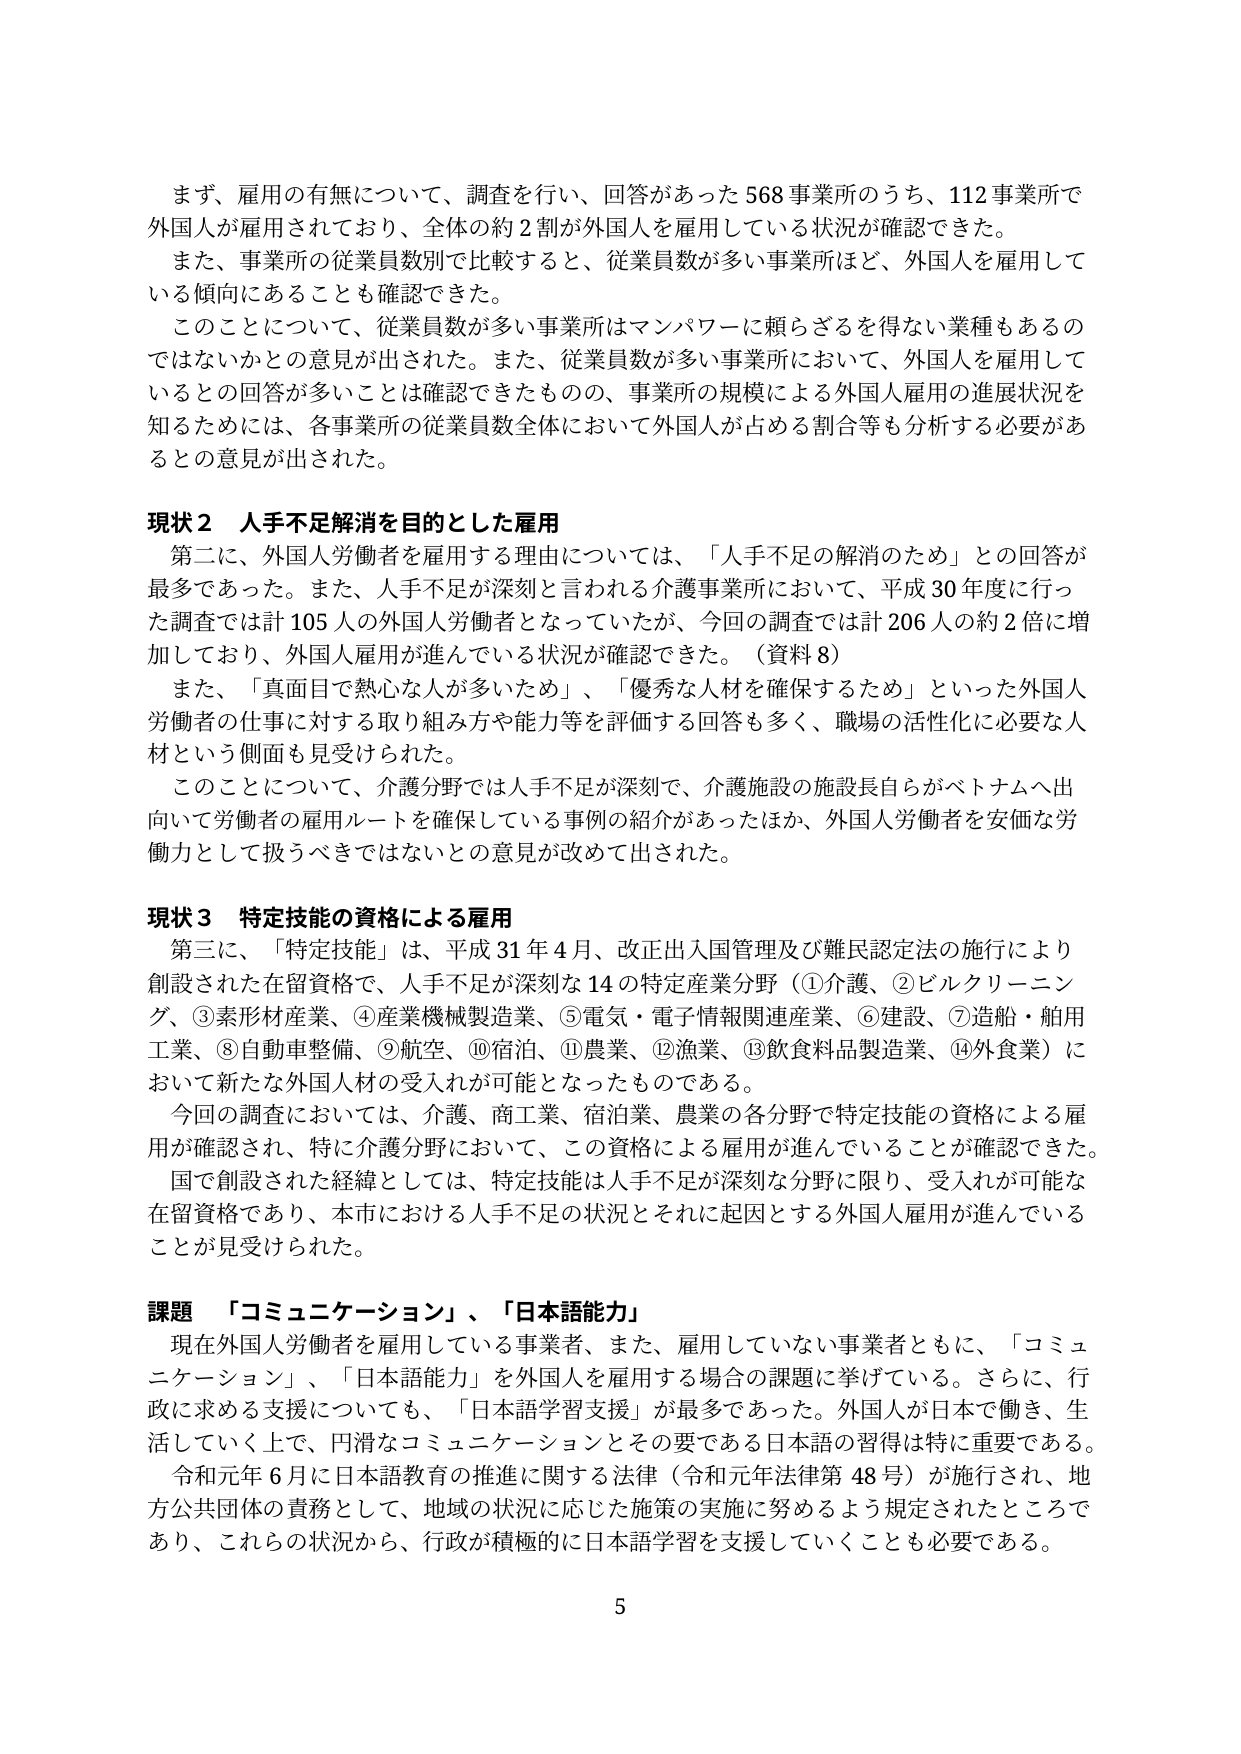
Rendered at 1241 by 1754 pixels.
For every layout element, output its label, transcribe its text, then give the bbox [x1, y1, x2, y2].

text 第三に、「特定技能」は、平成31年4月、改正出入国管理及び難民認定法の施行により創設された在留資格で、人手不足が深刻な14の特定産業分野（①介護、②ビルクリーニング、③素形材産業、④産業機械製造業、⑤電気・電子情報関連産業、⑥建設、⑦造船・舶用工業、⑧自動車整備、⑨航空、⑩宿泊、⑪農業、⑫漁業、⑬飲食料品製造業、⑭外食業）において新たな外国人材の受入れが可能となったものである。 [148, 933, 1092, 1098]
text 課題 「コミュニケーション」、「日本語能力」 [148, 1293, 1092, 1327]
text また、「真面目で熱心な人が多いため」、「優秀な人材を確保するため」といった外国人労働者の仕事に対する取り組み方や能力等を評価する回答も多く、職場の活性化に必要な人材という側面も見受けられた。 [148, 671, 1092, 769]
text また、事業所の従業員数別で比較すると、従業員数が多い事業所ほど、外国人を雇用している傾向にあることも確認できた。 [148, 243, 1092, 309]
text このことについて、介護分野では人手不足が深刻で、介護施設の施設長自らがベトナムへ出向いて労働者の雇用ルートを確保している事例の紹介があったほか、外国人労働者を安価な労働力として扱うべきではないとの意見が改めて出された。 [148, 769, 1092, 868]
text 現在外国人労働者を雇用している事業者、また、雇用していない事業者ともに、「コミュニケーション」、「日本語能力」を外国人を雇用する場合の課題に挙げている。さらに、行政に求める支援についても、「日本語学習支援」が最多であった。外国人が日本で働き、生活していく上で、円滑なコミュニケーションとその要である日本語の習得は特に重要である。 [148, 1327, 1092, 1458]
text まず、雇用の有無について、調査を行い、回答があった568事業所のうち、112事業所で外国人が雇用されており、全体の約2割が外国人を雇用している状況が確認できた。 [148, 177, 1092, 243]
text 現状３ 特定技能の資格による雇用 [148, 899, 1092, 933]
text 令和元年6月に日本語教育の推進に関する法律（令和元年法律第48号）が施行され、地方公共団体の責務として、地域の状況に応じた施策の実施に努めるよう規定されたところであり、これらの状況から、行政が積極的に日本語学習を支援していくことも必要である。 [148, 1458, 1092, 1557]
text このことについて、従業員数が多い事業所はマンパワーに頼らざるを得ない業種もあるのではないかとの意見が出された。また、従業員数が多い事業所において、外国人を雇用しているとの回答が多いことは確認できたものの、事業所の規模による外国人雇用の進展状況を知るためには、各事業所の従業員数全体において外国人が占める割合等も分析する必要があるとの意見が出された。 [148, 309, 1092, 474]
text 今回の調査においては、介護、商工業、宿泊業、農業の各分野で特定技能の資格による雇用が確認され、特に介護分野において、この資格による雇用が進んでいることが確認できた。 [148, 1098, 1092, 1163]
text 現状２ 人手不足解消を目的とした雇用 [148, 505, 1092, 538]
text 国で創設された経緯としては、特定技能は人手不足が深刻な分野に限り、受入れが可能な在留資格であり、本市における人手不足の状況とそれに起因とする外国人雇用が進んでいることが見受けられた。 [148, 1163, 1092, 1262]
text 第二に、外国人労働者を雇用する理由については、「人手不足の解消のため」との回答が最多であった。また、人手不足が深刻と言われる介護事業所において、平成30年度に行った調査では計105人の外国人労働者となっていたが、今回の調査では計206人の約2倍に増加しており、外国人雇用が進んでいる状況が確認できた。（資料8） [148, 538, 1092, 671]
